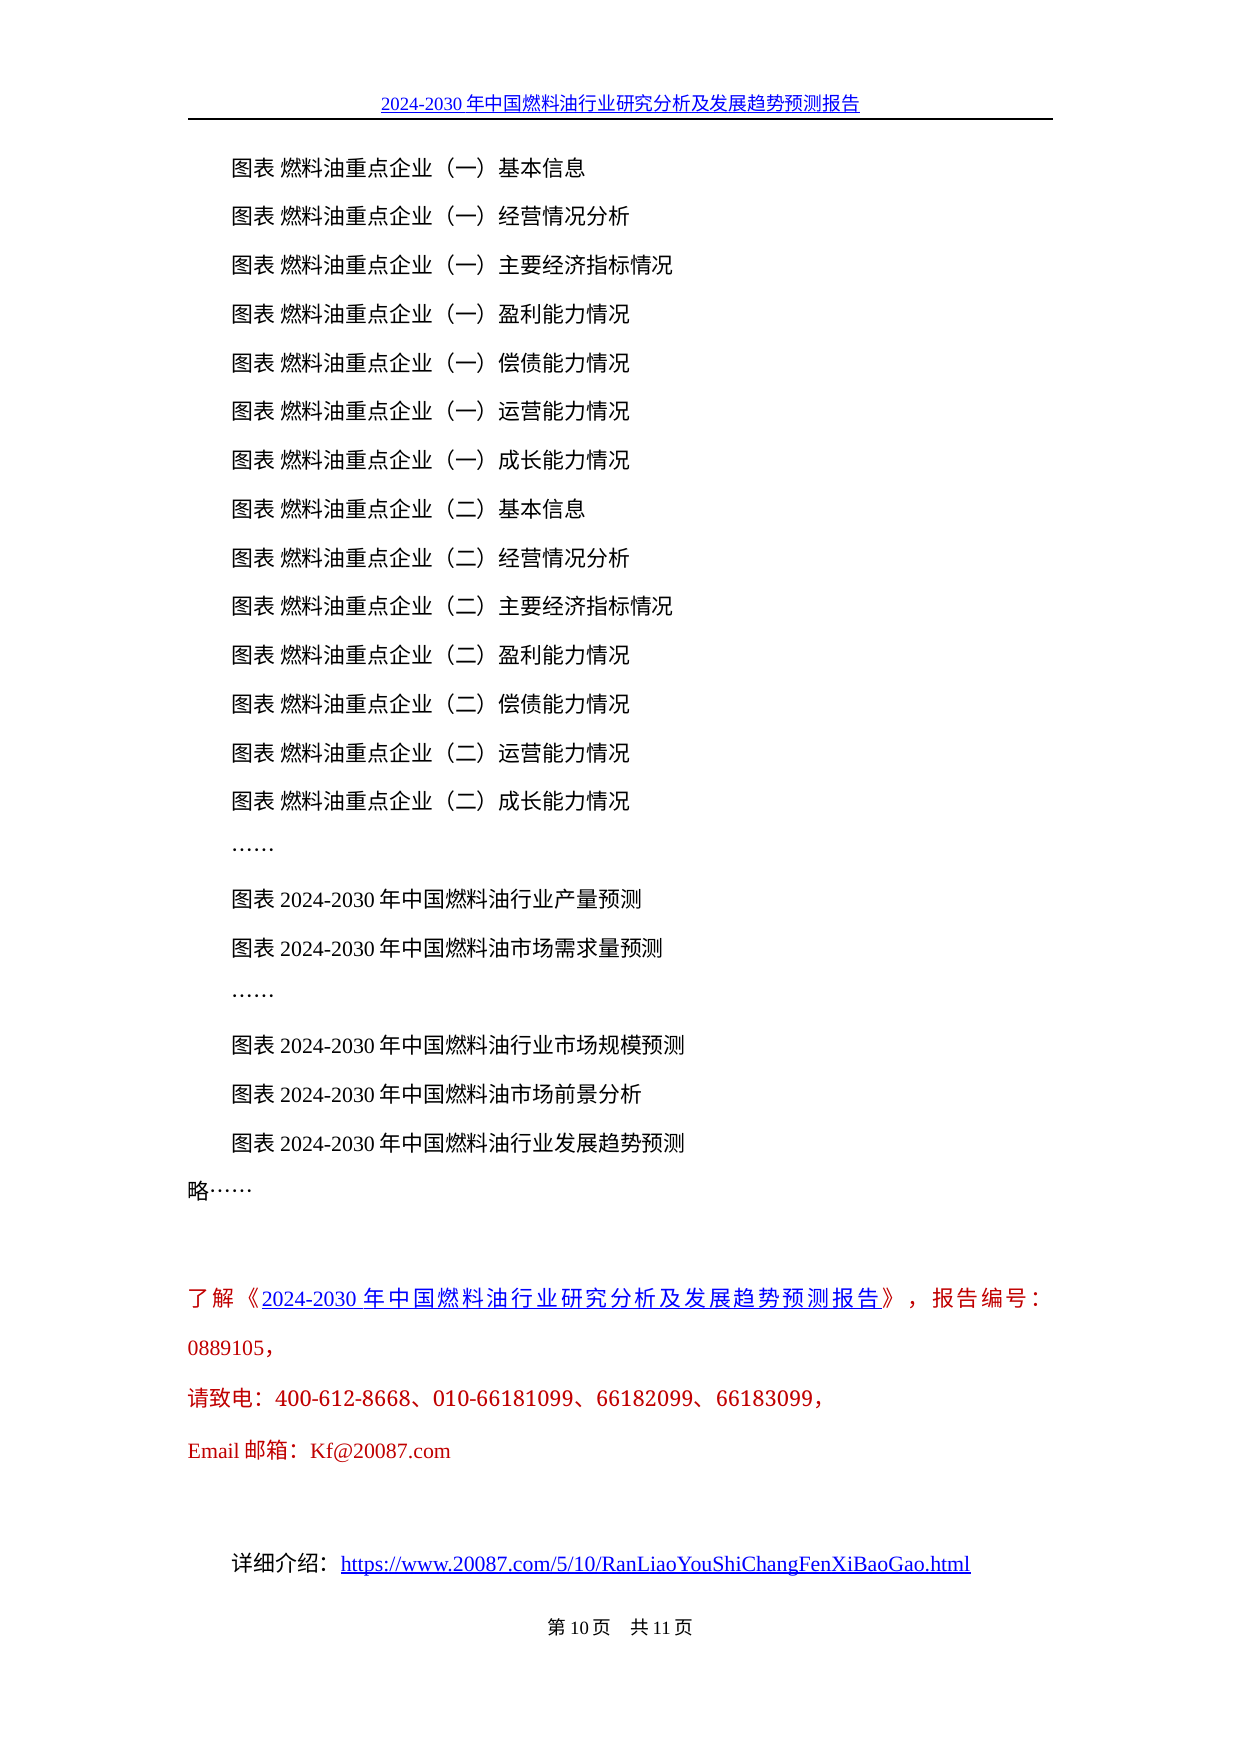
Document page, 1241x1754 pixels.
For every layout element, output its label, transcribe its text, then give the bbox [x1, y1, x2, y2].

text 了解《2024-2030年中国燃料油行业研究分析及发展趋势预测报告》，报告编号：0889105， [187, 1280, 1053, 1362]
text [187, 150, 1053, 1206]
text Email邮箱：Kf@20087.com [187, 1432, 1053, 1465]
text 请致电：400-612-8668、010-66181099、66182099、66183099， [187, 1381, 1053, 1413]
text 详细介绍：https://www.20087.com/5/10/RanLiaoYouShiChangFenXiBaoGao.html [187, 1545, 1053, 1578]
